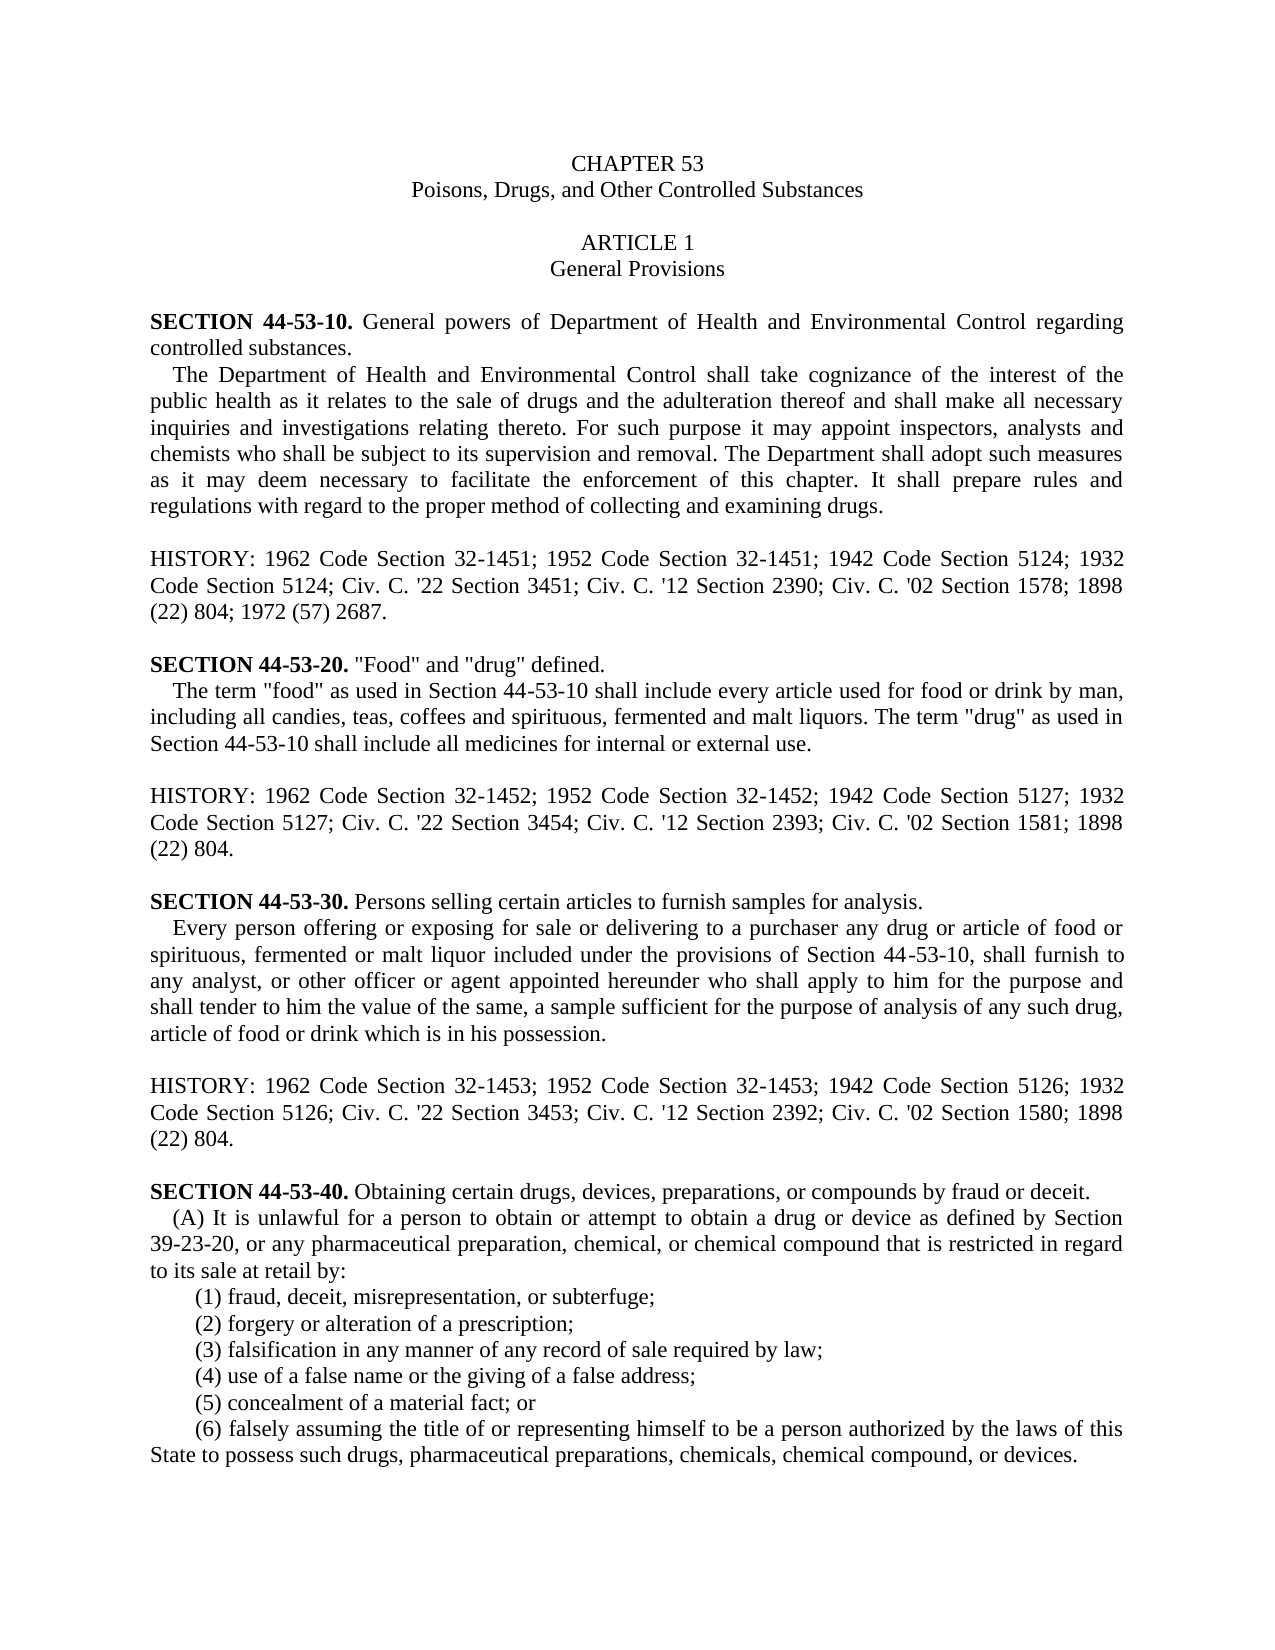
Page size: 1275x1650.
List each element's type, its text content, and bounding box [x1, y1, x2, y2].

text (2) forgery or alteration of a prescription; [150, 1309, 1125, 1336]
text CHAPTER 53 [150, 150, 1125, 176]
text SECTION 44-53-40. Obtaining certain drugs, devices, preparations, or compounds by fraud or deceit. [150, 1178, 1125, 1204]
text (1) fraud, deceit, misrepresentation, or subterfuge; [150, 1283, 1125, 1309]
text (3) falsification in any manner of any record of sale required by law; [150, 1336, 1125, 1362]
text (4) use of a false name or the giving of a false address; [150, 1362, 1125, 1389]
text Every person offering or exposing for sale or delivering to a purchaser any drug or article of food or spirituous, fermented or malt liquor included under the provisions of Section 44-53-10, shall furnish to any analyst, or other officer or agent appointed hereunder who shall apply to him for the purpose and shall tender to him the value of the same, a sample sufficient for the purpose of analysis of any such drug, article of food or drink which is in his possession. [150, 914, 1125, 1046]
text The Department of Health and Environmental Control shall take cognizance of the interest of the public health as it relates to the sale of drugs and the adulteration thereof and shall make all necessary inquiries and investigations relating thereto. For such purpose it may appoint inspectors, analysts and chemists who shall be subject to its supervision and removal. The Department shall adopt such measures as it may deem necessary to facilitate the enforcement of this chapter. It shall prepare rules and regulations with regard to the proper method of collecting and examining drugs. [150, 361, 1125, 519]
text (A) It is unlawful for a person to obtain or attempt to obtain a drug or device as defined by Section 39-23-20, or any pharmaceutical preparation, chemical, or chemical compound that is restricted in regard to its sale at retail by: [150, 1204, 1125, 1283]
text SECTION 44-53-30. Persons selling certain articles to furnish samples for analysis. [150, 888, 1125, 914]
text ARTICLE 1 [150, 229, 1125, 255]
text HISTORY: 1962 Code Section 32-1452; 1952 Code Section 32-1452; 1942 Code Section 5127; 1932 Code Section 5127; Civ. C. '22 Section 3454; Civ. C. '12 Section 2393; Civ. C. '02 Section 1581; 1898 (22) 804. [150, 782, 1125, 862]
text HISTORY: 1962 Code Section 32-1451; 1952 Code Section 32-1451; 1942 Code Section 5124; 1932 Code Section 5124; Civ. C. '22 Section 3451; Civ. C. '12 Section 2390; Civ. C. '02 Section 1578; 1898 (22) 804; 1972 (57) 2687. [150, 545, 1125, 624]
text SECTION 44-53-20. "Food" and "drug" defined. [150, 651, 1125, 677]
text The term "food" as used in Section 44-53-10 shall include every article used for food or drink by man, including all candies, teas, coffees and spirituous, fermented and malt liquors. The term "drug" as used in Section 44-53-10 shall include all medicines for internal or external use. [150, 677, 1125, 756]
text (5) concealment of a material fact; or [150, 1389, 1125, 1415]
text SECTION 44-53-10. General powers of Department of Health and Environmental Control regarding controlled substances. [150, 308, 1125, 361]
text General Provisions [150, 255, 1125, 282]
text HISTORY: 1962 Code Section 32-1453; 1952 Code Section 32-1453; 1942 Code Section 5126; 1932 Code Section 5126; Civ. C. '22 Section 3453; Civ. C. '12 Section 2392; Civ. C. '02 Section 1580; 1898 (22) 804. [150, 1072, 1125, 1151]
text (6) falsely assuming the title of or representing himself to be a person authorized by the laws of this State to possess such drugs, pharmaceutical preparations, chemicals, chemical compound, or devices. [150, 1415, 1125, 1468]
text Poisons, Drugs, and Other Controlled Substances [150, 176, 1125, 203]
